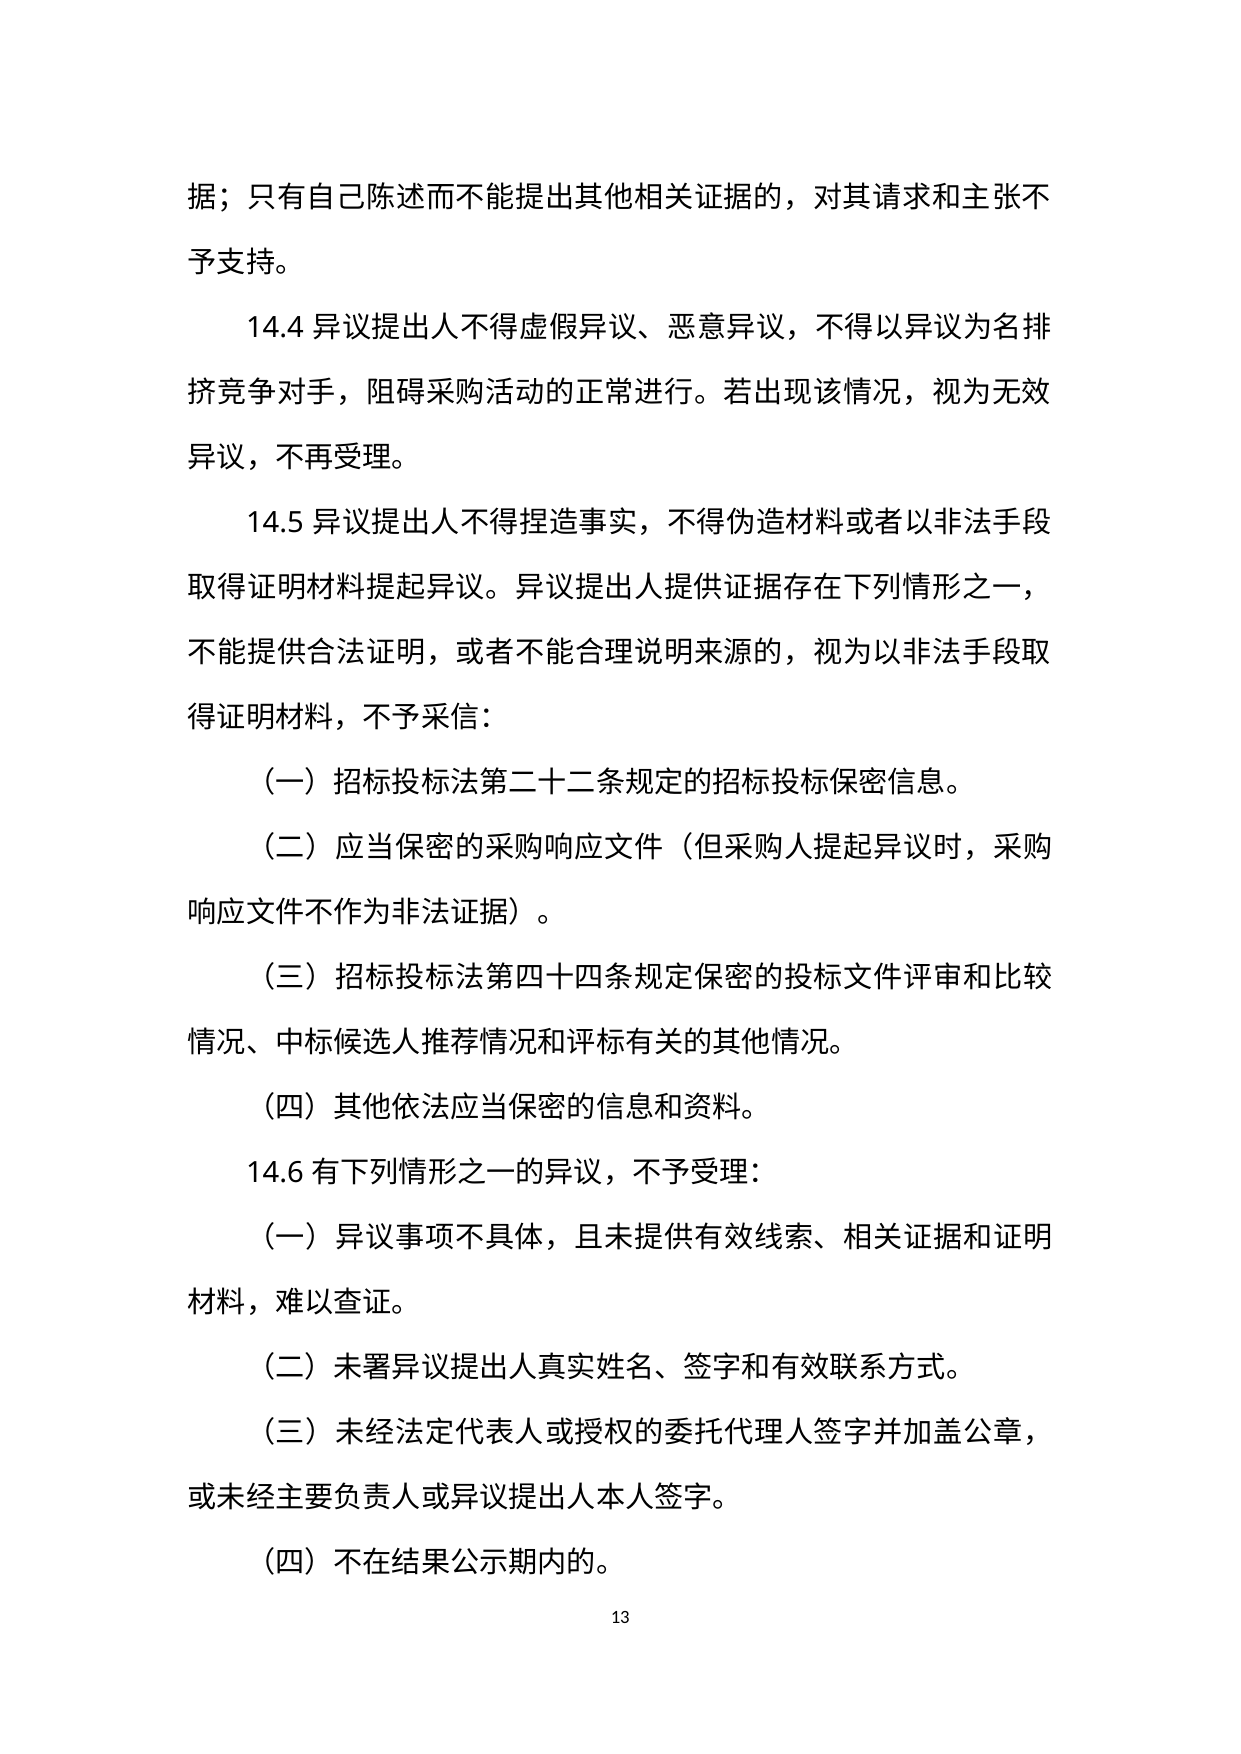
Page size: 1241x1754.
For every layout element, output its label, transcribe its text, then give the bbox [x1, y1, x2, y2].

text （三）未经法定代表人或授权的委托代理人签字并加盖公章，或未经主要负责人或异议提出人本人签字。 [187, 1397, 1053, 1527]
text （四）其他依法应当保密的信息和资料。 [187, 1072, 1053, 1137]
text （一）异议事项不具体，且未提供有效线索、相关证据和证明材料，难以查证。 [187, 1202, 1053, 1332]
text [187, 162, 1053, 292]
text （二）未署异议提出人真实姓名、签字和有效联系方式。 [187, 1332, 1053, 1397]
text 14.6 有下列情形之一的异议，不予受理： [187, 1137, 1053, 1202]
text （四）不在结果公示期内的。 [187, 1527, 1053, 1592]
text 14.4 异议提出人不得虚假异议、恶意异议，不得以异议为名排挤竞争对手，阻碍采购活动的正常进行。若出现该情况，视为无效异议，不再受理。 [187, 292, 1053, 487]
text （二）应当保密的采购响应文件（但采购人提起异议时，采购响应文件不作为非法证据）。 [187, 812, 1053, 942]
text 14.5 异议提出人不得捏造事实，不得伪造材料或者以非法手段取得证明材料提起异议。异议提出人提供证据存在下列情形之一，不能提供合法证明，或者不能合理说明来源的，视为以非法手段取得证明材料，不予采信： [187, 487, 1053, 747]
text （三）招标投标法第四十四条规定保密的投标文件评审和比较情况、中标候选人推荐情况和评标有关的其他情况。 [187, 942, 1053, 1072]
text （一）招标投标法第二十二条规定的招标投标保密信息。 [187, 747, 1053, 812]
